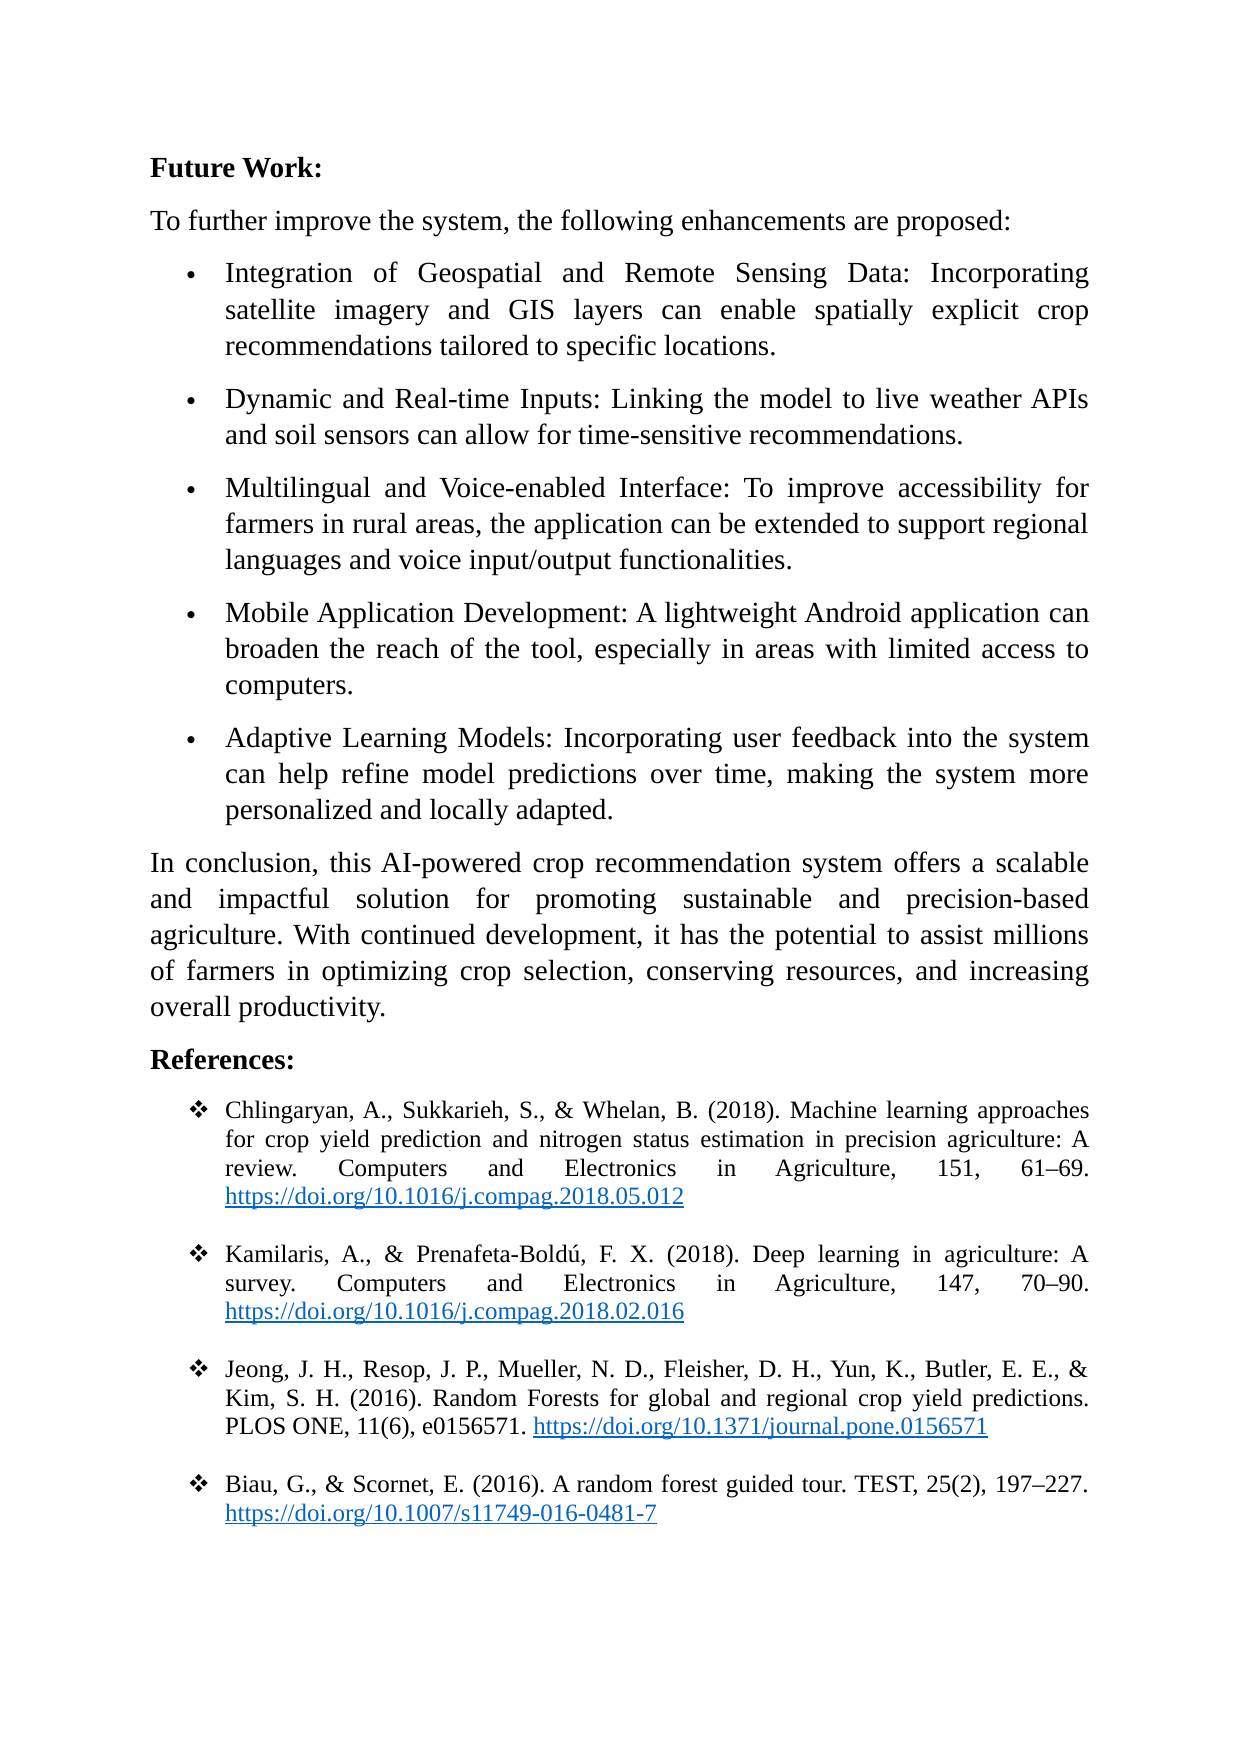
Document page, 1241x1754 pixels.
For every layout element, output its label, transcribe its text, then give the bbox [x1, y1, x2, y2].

list Dynamic and Real-time Inputs: Linking the model to live weather APIs and soil sensors can allow for time-sensitive recommendations. [187, 381, 1090, 450]
list Integration of Geospatial and Remote Sensing Data: Incorporating satellite imagery and GIS layers can enable spatially explicit crop recommendations tailored to specific locations. [187, 256, 1090, 361]
list Adaptive Learning Models: Incorporating user feedback into the system can help refine model predictions over time, making the system more personalized and locally adapted. [187, 720, 1090, 826]
list Biau, G., & Scornet, E. (2016). A random forest guided tour. TEST, 25(2), 197–227. https://doi.org/10.1007/s11749-016-0481-7 [187, 1469, 1090, 1526]
text Future Work: [150, 150, 1090, 183]
text To further improve the system, the following enhancements are proposed: [150, 203, 1090, 236]
list Multilingual and Voice-enabled Interface: To improve accessibility for farmers in rural areas, the application can be extended to support regional languages and voice input/output functionalities. [187, 470, 1090, 576]
list Kamilaris, A., & Prenafeta-Boldú, F. X. (2018). Deep learning in agriculture: A survey. Computers and Electronics in Agriculture, 147, 70–90. https://doi.org/10.1016/j.compag.2018.02.016 [187, 1239, 1090, 1325]
list Chlingaryan, A., Sukkarieh, S., & Whelan, B. (2018). Machine learning approaches for crop yield prediction and nitrogen status estimation in precision agriculture: A review. Computers and Electronics in Agriculture, 151, 61–69. https://doi.org/10.1016/j.compag.2018.05.012 [187, 1095, 1090, 1210]
text References: [150, 1042, 1090, 1076]
text In conclusion, this AI-powered crop recommendation system offers a scalable and impactful solution for promoting sustainable and precision-based agriculture. With continued development, it has the potential to assist millions of farmers in optimizing crop selection, conserving resources, and increasing overall productivity. [150, 845, 1090, 1023]
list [187, 1354, 1090, 1440]
list Mobile Application Development: A lightweight Android application can broaden the reach of the tool, especially in areas with limited access to computers. [187, 595, 1090, 701]
